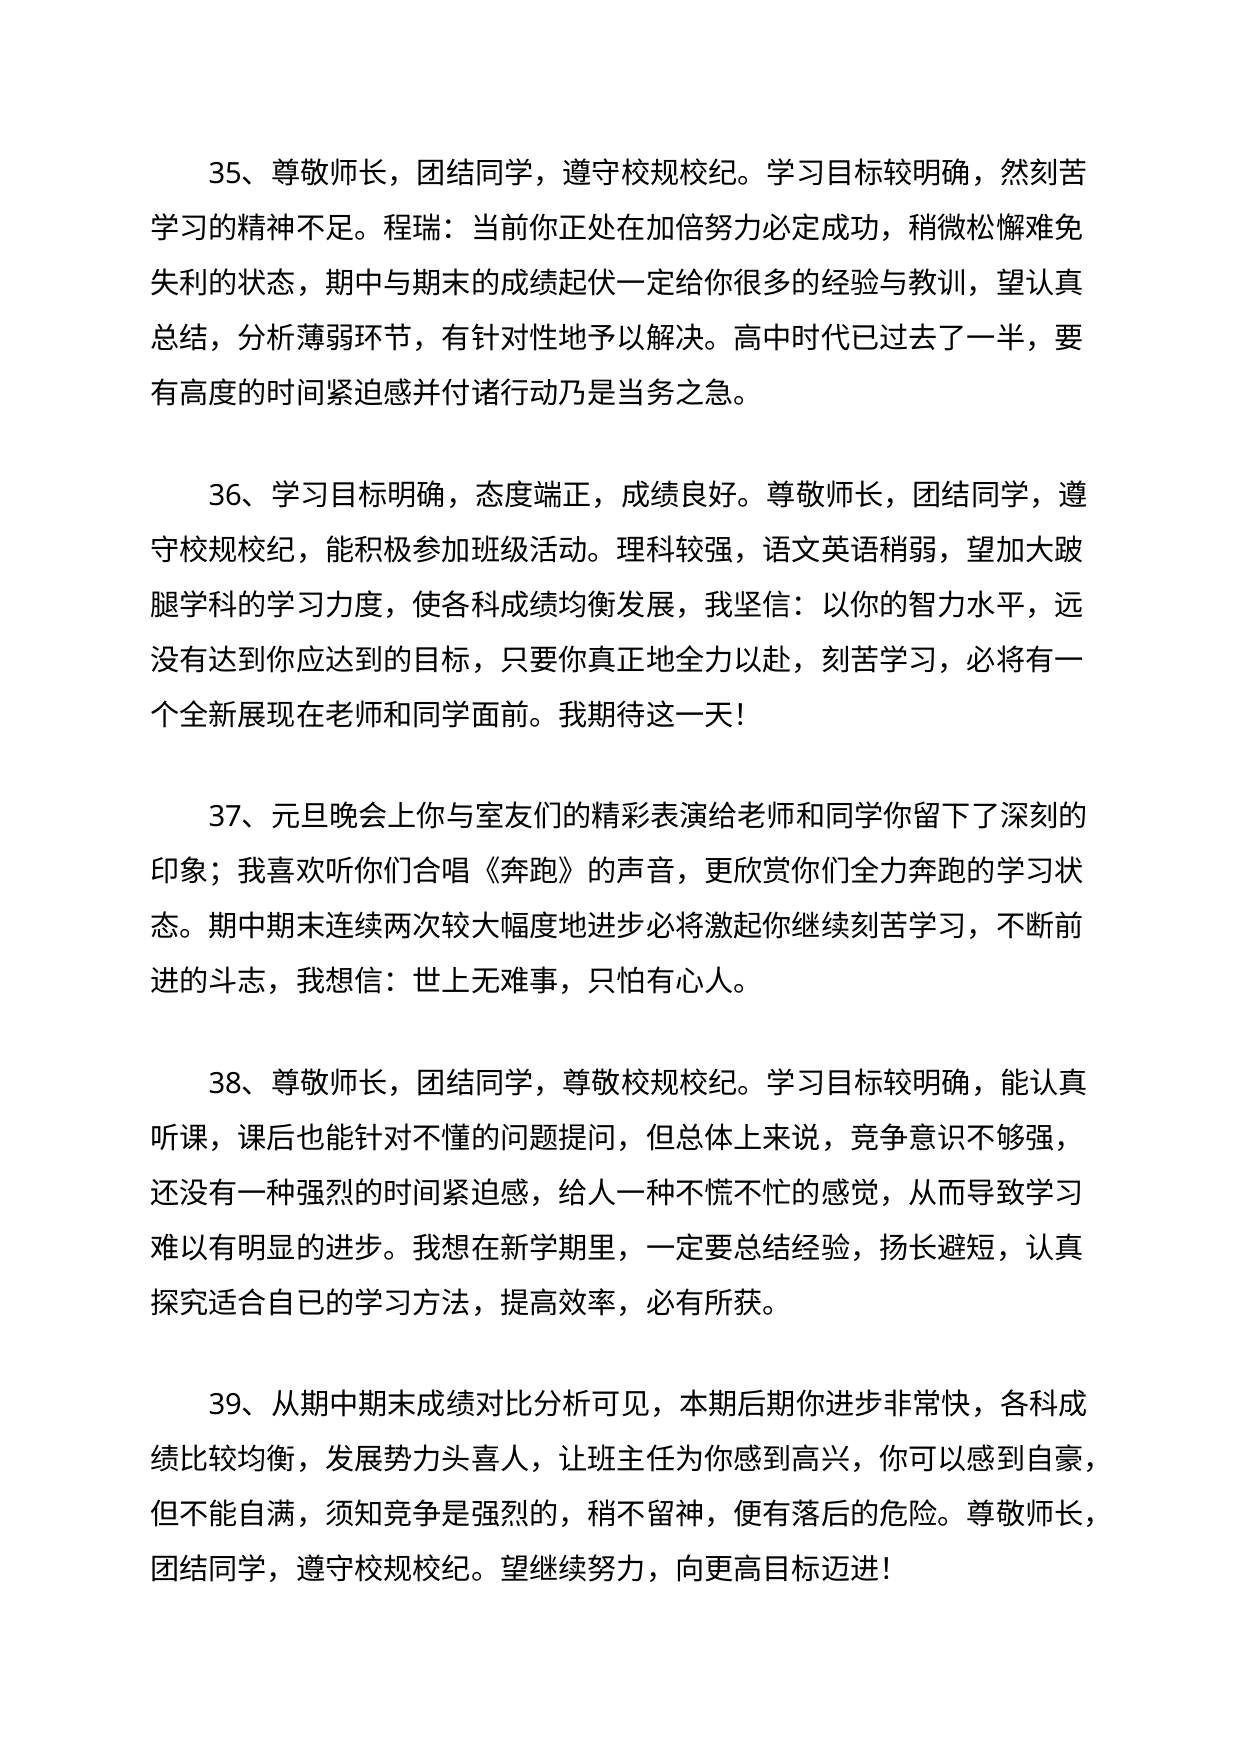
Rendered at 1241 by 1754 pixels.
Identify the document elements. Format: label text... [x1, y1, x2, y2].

text 39、从期中期末成绩对比分析可见，本期后期你进步非常快，各科成绩比较均衡，发展势力头喜人，让班主任为你感到高兴，你可以感到自豪，但不能自满，须知竞争是强烈的，稍不留神，便有落后的危险。尊敬师长，团结同学，遵守校规校纪。望继续努力，向更高目标迈进！ [150, 1381, 1090, 1588]
text 37、元旦晚会上你与室友们的精彩表演给老师和同学你留下了深刻的印象；我喜欢听你们合唱《奔跑》的声音，更欣赏你们全力奔跑的学习状态。期中期末连续两次较大幅度地进步必将激起你继续刻苦学习，不断前进的斗志，我想信：世上无难事，只怕有心人。 [150, 793, 1090, 1000]
text 38、尊敬师长，团结同学，尊敬校规校纪。学习目标较明确，能认真听课，课后也能针对不懂的问题提问，但总体上来说，竞争意识不够强，还没有一种强烈的时间紧迫感，给人一种不慌不忙的感觉，从而导致学习难以有明显的进步。我想在新学期里，一定要总结经验，扬长避短，认真探究适合自已的学习方法，提高效率，必有所获。 [150, 1059, 1090, 1321]
text 36、学习目标明确，态度端正，成绩良好。尊敬师长，团结同学，遵守校规校纪，能积极参加班级活动。理科较强，语文英语稍弱，望加大跛腿学科的学习力度，使各科成绩均衡发展，我坚信：以你的智力水平，远没有达到你应达到的目标，只要你真正地全力以赴，刻苦学习，必将有一个全新展现在老师和同学面前。我期待这一天！ [150, 471, 1090, 733]
text 35、尊敬师长，团结同学，遵守校规校纪。学习目标较明确，然刻苦学习的精神不足。程瑞：当前你正处在加倍努力必定成功，稍微松懈难免失利的状态，期中与期末的成绩起伏一定给你很多的经验与教训，望认真总结，分析薄弱环节，有针对性地予以解决。高中时代已过去了一半，要有高度的时间紧迫感并付诸行动乃是当务之急。 [150, 150, 1090, 412]
